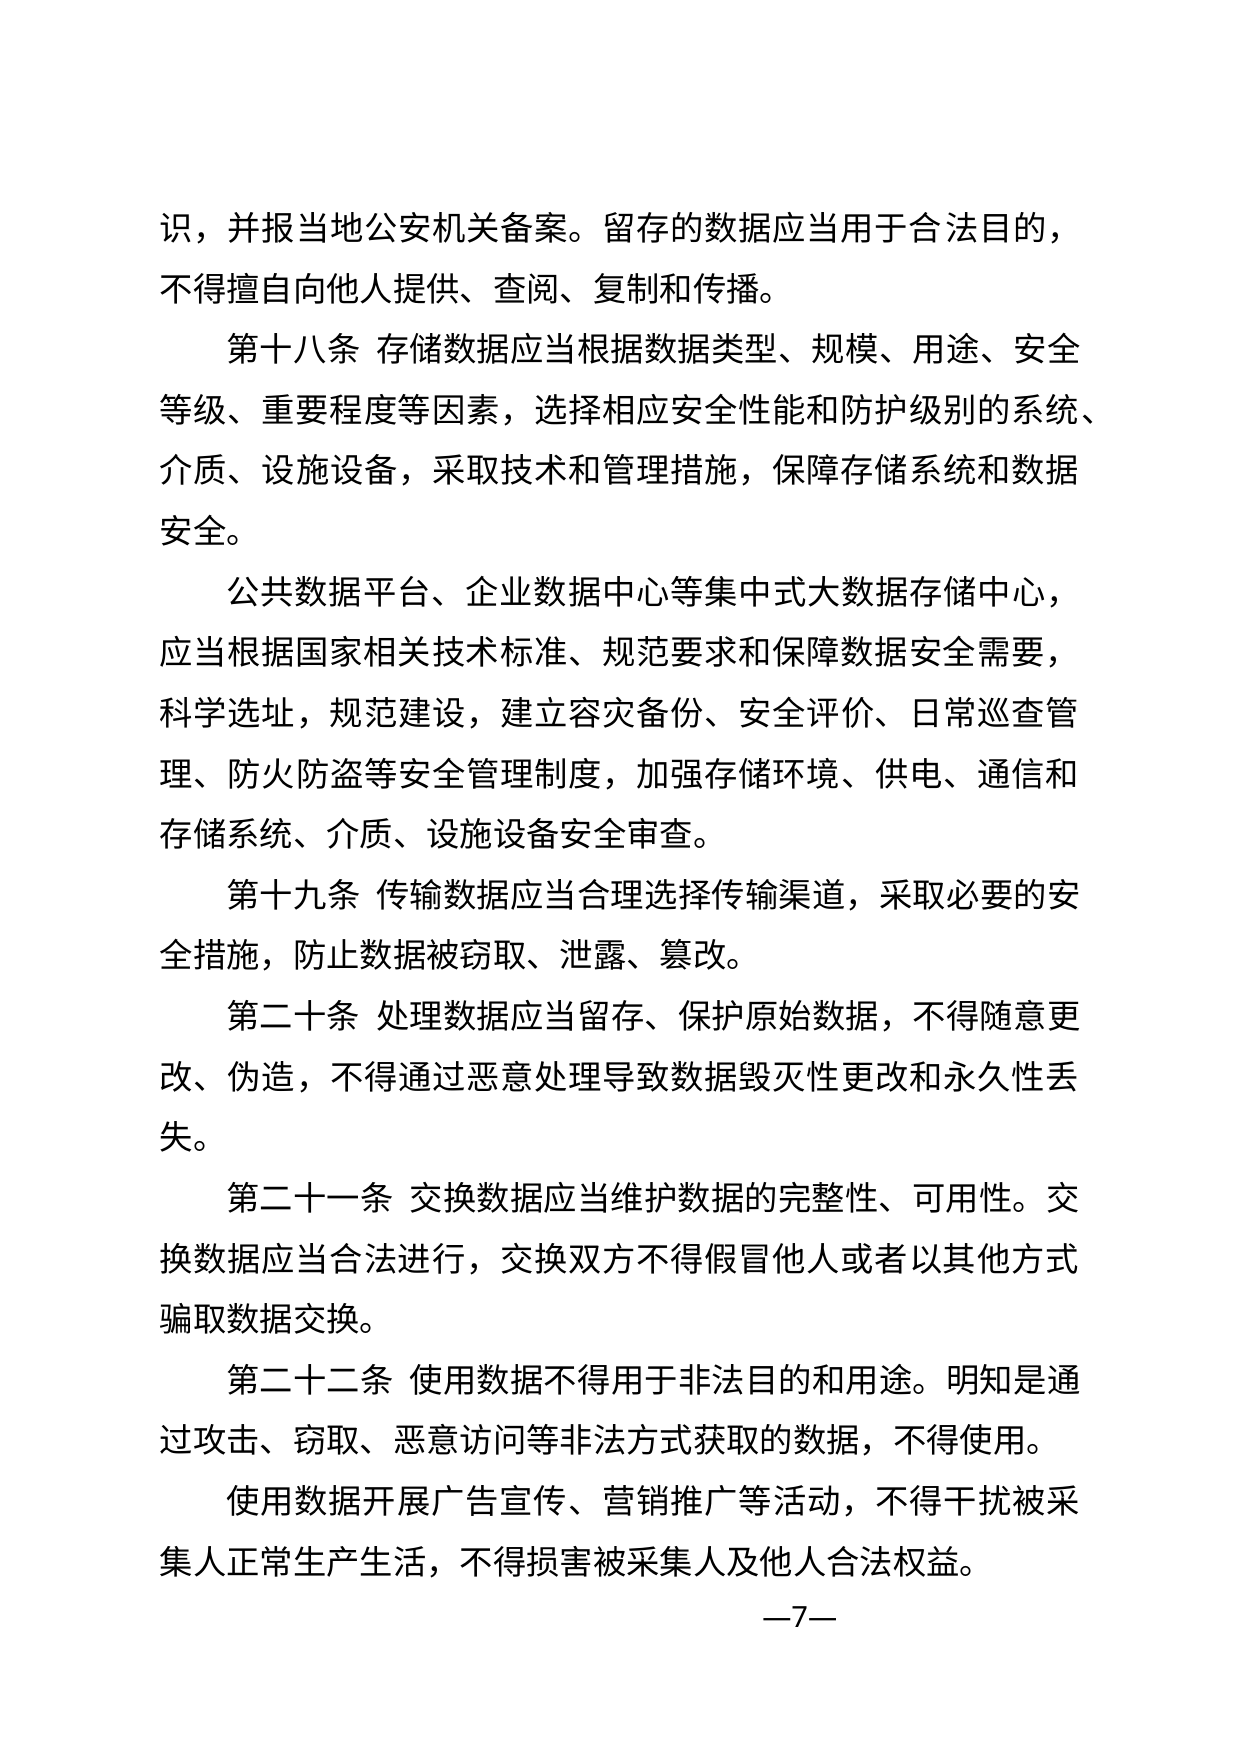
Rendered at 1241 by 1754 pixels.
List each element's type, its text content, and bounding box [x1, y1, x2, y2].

text 第二十一条 交换数据应当维护数据的完整性、可用性。交换数据应当合法进行，交换双方不得假冒他人或者以其他方式骗取数据交换。 [159, 1166, 1081, 1347]
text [159, 196, 1081, 317]
text 使用数据开展广告宣传、营销推广等活动，不得干扰被采集人正常生产生活，不得损害被采集人及他人合法权益。 [159, 1469, 1081, 1590]
text 第十八条 存储数据应当根据数据类型、规模、用途、安全等级、重要程度等因素，选择相应安全性能和防护级别的系统、介质、设施设备，采取技术和管理措施，保障存储系统和数据安全。 [159, 317, 1081, 559]
text 第十九条 传输数据应当合理选择传输渠道，采取必要的安全措施，防止数据被窃取、泄露、篡改。 [159, 862, 1081, 984]
text 公共数据平台、企业数据中心等集中式大数据存储中心，应当根据国家相关技术标准、规范要求和保障数据安全需要，科学选址，规范建设，建立容灾备份、安全评价、日常巡查管理、防火防盗等安全管理制度，加强存储环境、供电、通信和存储系统、介质、设施设备安全审查。 [159, 559, 1081, 862]
text 第二十二条 使用数据不得用于非法目的和用途。明知是通过攻击、窃取、恶意访问等非法方式获取的数据，不得使用。 [159, 1347, 1081, 1469]
text 第二十条 处理数据应当留存、保护原始数据，不得随意更改、伪造，不得通过恶意处理导致数据毁灭性更改和永久性丢失。 [159, 984, 1081, 1166]
